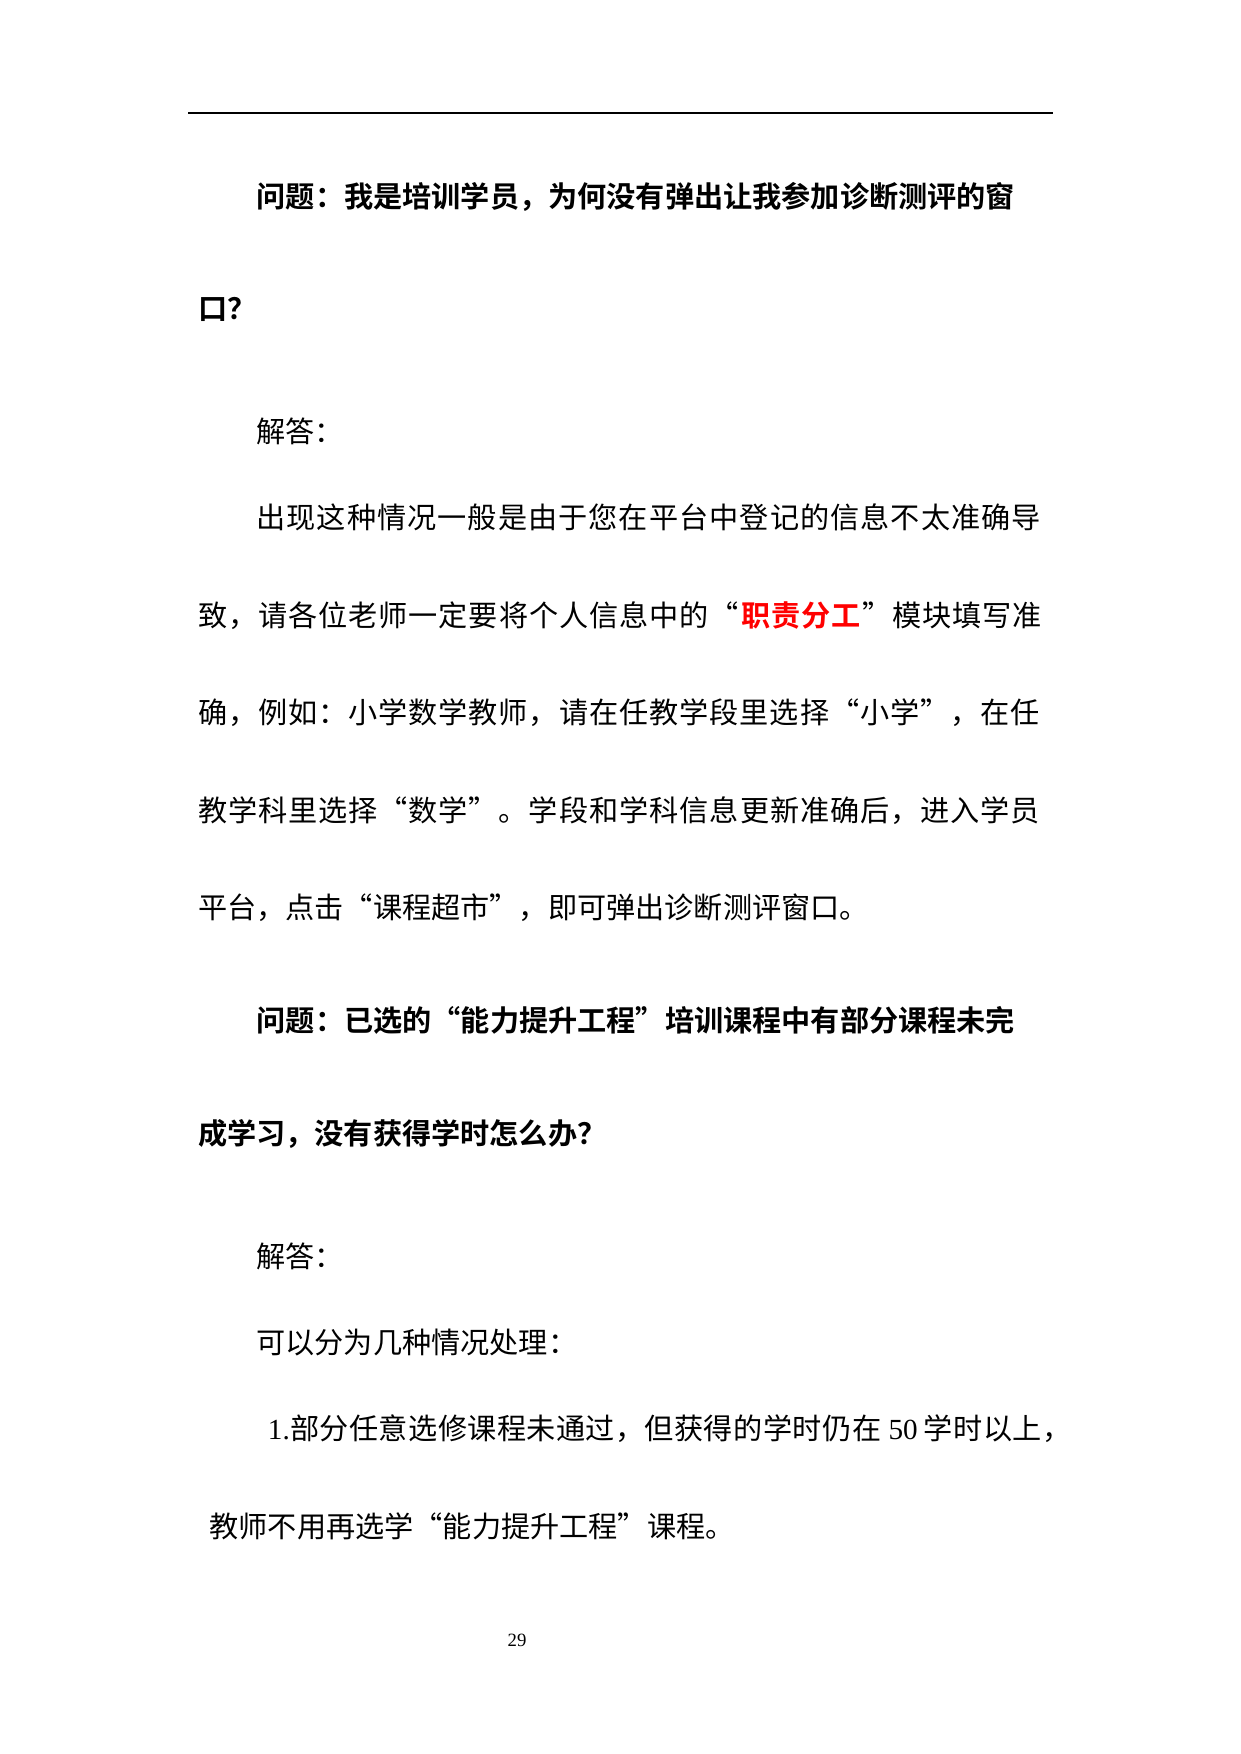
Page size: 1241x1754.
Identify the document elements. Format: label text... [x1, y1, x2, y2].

subtitle 问题：已选的“能力提升工程”培训课程中有部分课程未完成学习，没有获得学时怎么办？ [198, 987, 1042, 1164]
text 出现这种情况一般是由于您在平台中登记的信息不太准确导致，请各位老师一定要将个人信息中的“职责分工”模块填写准确，例如：小学数学教师，请在任教学段里选择“小学”，在任教学科里选择“数学”。学段和学科信息更新准确后，进入学员平台，点击“课程超市”，即可弹出诊断测评窗口。 [198, 483, 1042, 938]
text 解答： [198, 397, 1042, 462]
text 1.部分任意选修课程未通过，但获得的学时仍在50学时以上，教师不用再选学“能力提升工程”课程。 [209, 1394, 1042, 1557]
subtitle 问题：我是培训学员，为何没有弹出让我参加诊断测评的窗口？ [198, 162, 1042, 339]
text 解答： [198, 1222, 1042, 1287]
text 可以分为几种情况处理： [198, 1308, 1042, 1373]
